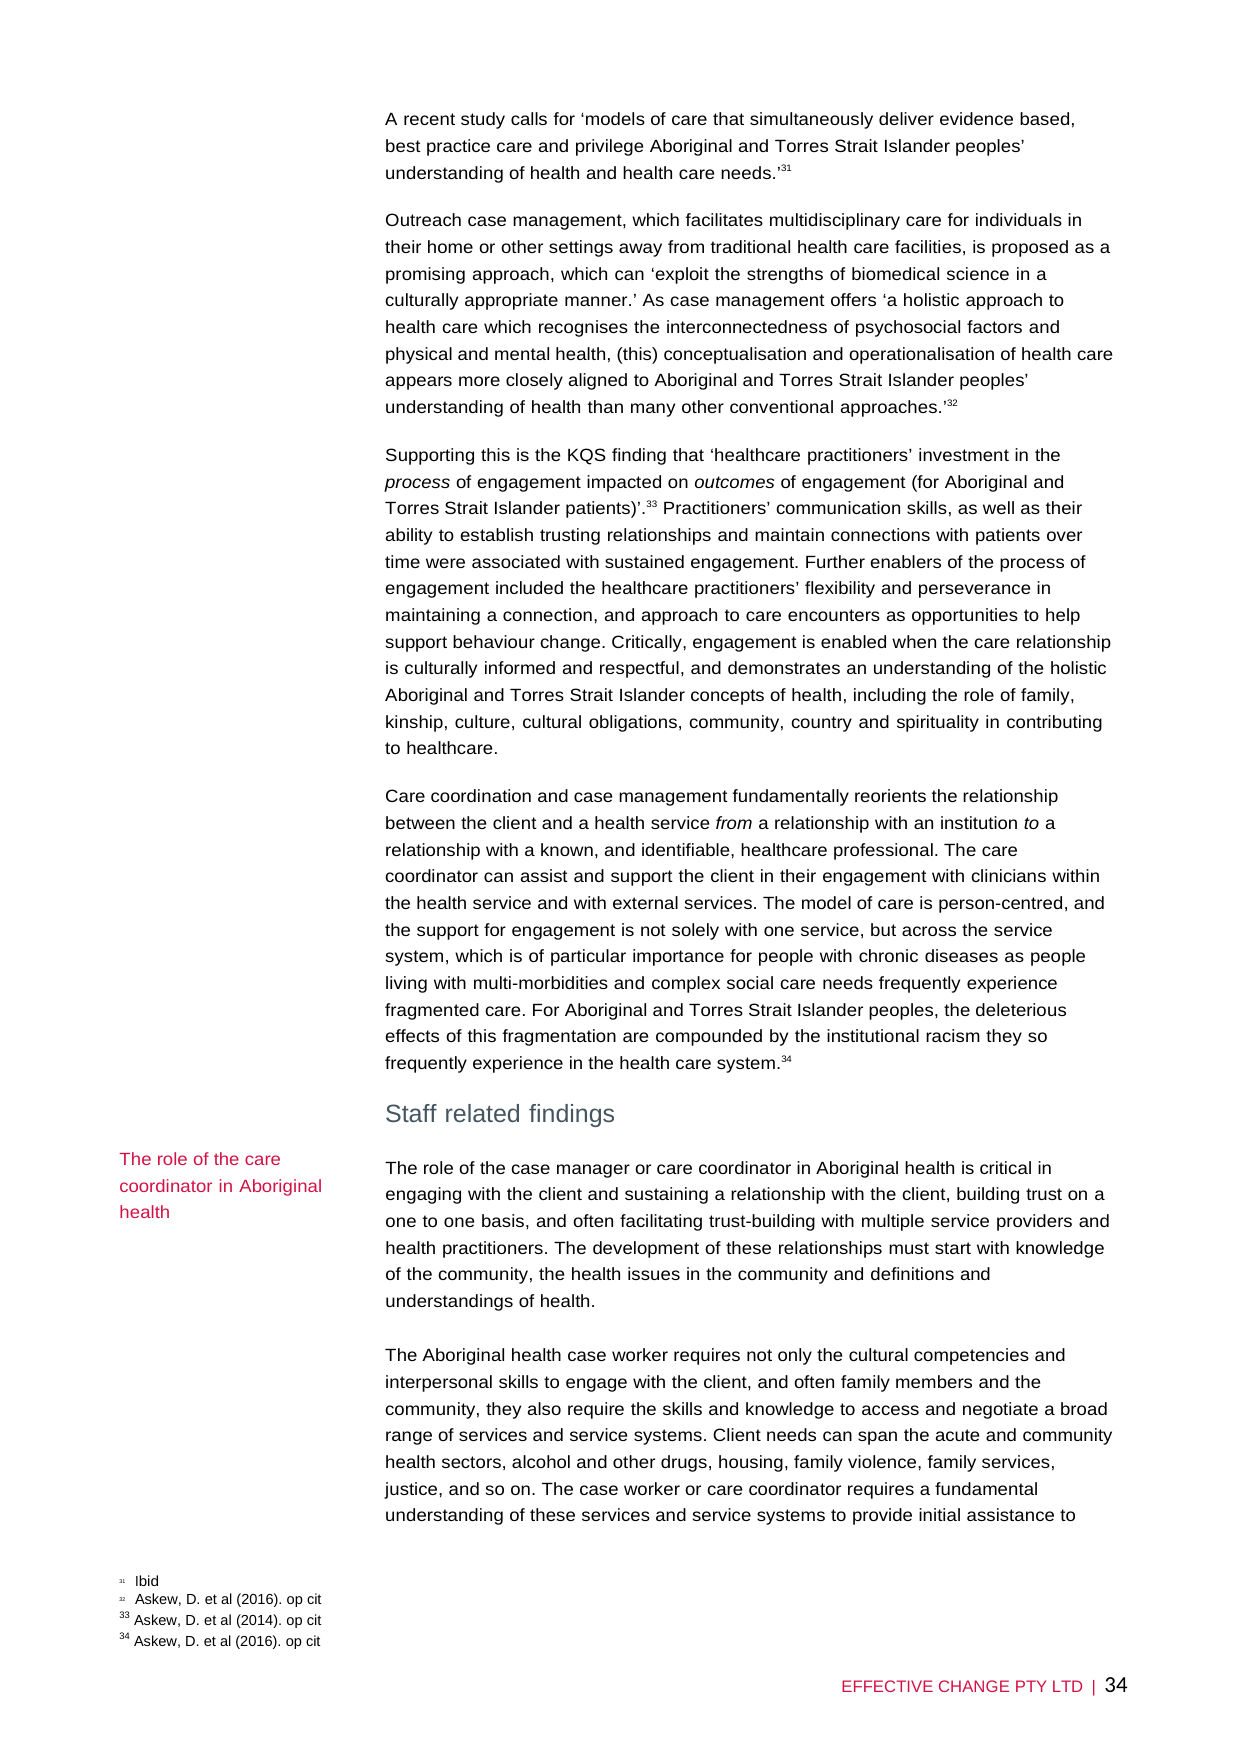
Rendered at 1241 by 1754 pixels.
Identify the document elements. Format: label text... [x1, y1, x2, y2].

list Askew, D. et al (2016). op cit 33 Askew, D. et al (2014). op cit 34 Askew, D. et al (2016). op cit [119, 1591, 322, 1649]
text Outreach case management, which facilitates multidisciplinary care for individuals in their home or other settings away from traditional health care facilities, is proposed as a promising approach, which can ‘exploit the strengths of biomedical science in a culturally appropriate manner.’ As case management offers ‘a holistic approach to health care which recognises the interconnectedness of psychosocial factors and physical and mental health, (this) conceptualisation and operationalisation of health care appears more closely aligned to Aboriginal and Torres Strait Islander peoples’ understanding of health than many other conventional approaches.’32 [385, 210, 1117, 417]
text The role of the case manager or care coordinator in Aboriginal health is critical in engaging with the client and sustaining a relationship with the client, building trust on a one to one basis, and often facilitating trust-building with multiple service providers and health practitioners. The development of these relationships must start with knowledge of the community, the health issues in the community and definitions and understandings of health. [385, 1157, 1118, 1311]
subtitle Staff related findings [385, 1099, 1136, 1128]
list Ibid [119, 1573, 160, 1590]
text Supporting this is the KQS finding that ‘healthcare practitioners’ investment in the process of engagement impacted on outcomes of engagement (for Aboriginal and Torres Strait Islander patients)’.33 Practitioners’ communication skills, as well as their ability to establish trusting relationships and maintain connections with patients over time were associated with sustained engagement. Further enablers of the process of engagement included the healthcare practitioners’ flexibility and perseverance in maintaining a connection, and approach to care encounters as opportunities to help support behaviour change. Critically, engagement is enabled when the care relationship is culturally informed and respectful, and demonstrates an understanding of the holistic Aboriginal and Torres Strait Islander concepts of health, including the role of family, kinship, culture, cultural obligations, community, country and spirituality in contributing to healthcare. [385, 445, 1119, 758]
text The role of the care coordinator in Aboriginal health [119, 1149, 325, 1222]
text A recent study calls for ‘models of care that simultaneously deliver evidence based, best practice care and privilege Aboriginal and Torres Strait Islander peoples’ understanding of health and health care needs.’31 [385, 109, 1110, 183]
text Care coordination and case management fundamentally reorients the relationship between the client and a health service from a relationship with an institution to a relationship with a known, and identifiable, healthcare professional. The care coordinator can assist and support the client in their engagement with clinicians within the health service and with external services. The model of care is person-centred, and the support for engagement is not solely with one service, but across the service system, which is of particular importance for people with chronic diseases as people living with multi-morbidities and complex social care needs frequently experience fragmented care. For Aboriginal and Torres Strait Islander peoples, the deleterious effects of this fragmentation are compounded by the institutional racism they so frequently experience in the health care system.34 [385, 786, 1112, 1073]
text The Aboriginal health case worker requires not only the cultural competencies and interpersonal skills to engage with the client, and often family members and the community, they also require the skills and knowledge to access and negotiate a broad range of services and service systems. Client needs can span the acute and community health sectors, alcohol and other drugs, housing, family violence, family services, justice, and so on. The case worker or care coordinator requires a fundamental understanding of these services and service systems to provide initial assistance to [385, 1345, 1120, 1525]
